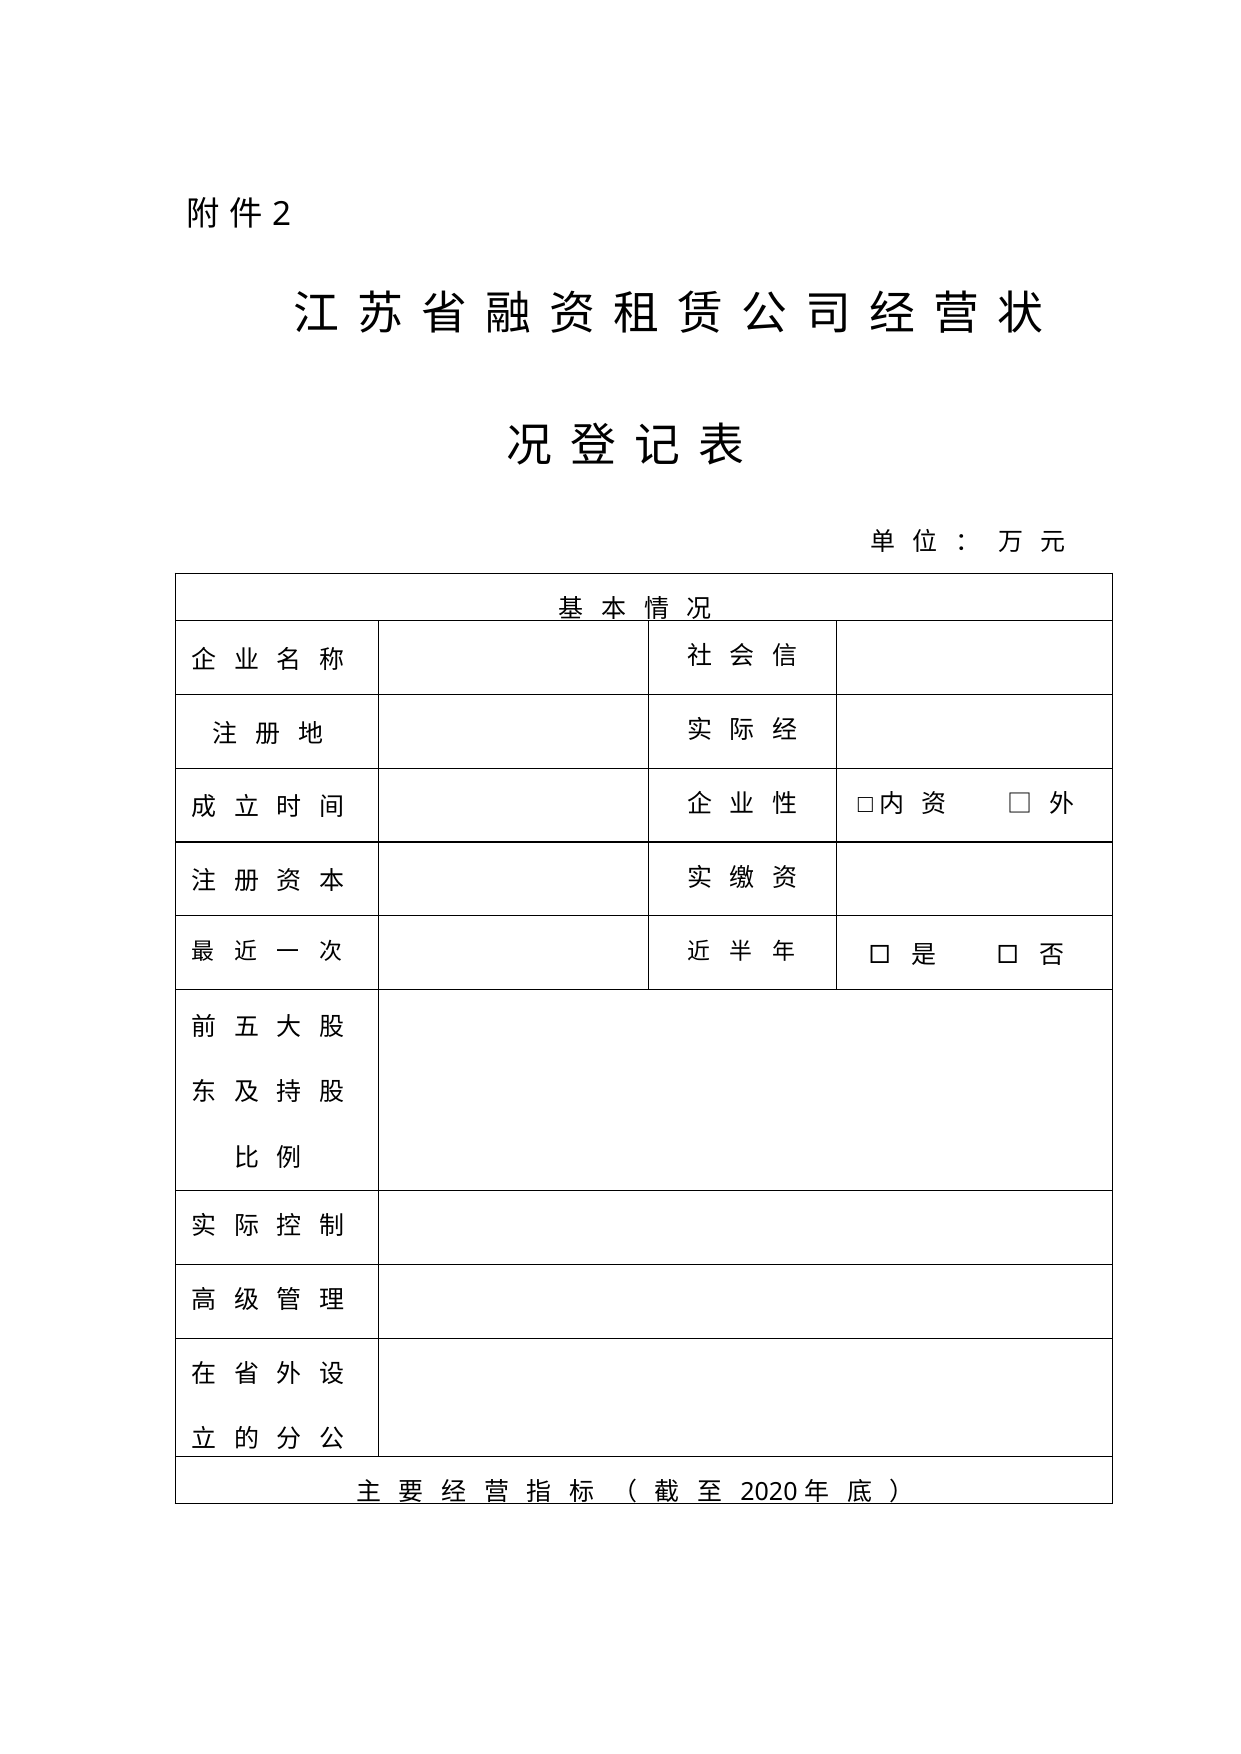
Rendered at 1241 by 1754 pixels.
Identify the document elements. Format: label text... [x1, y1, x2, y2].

table_cell 在省外设立的分公司 [176, 1339, 378, 1456]
table_cell [379, 1191, 1112, 1263]
table_cell [379, 843, 648, 915]
text 江苏省融资租赁公司经营状况登记表 [186, 244, 1083, 507]
table_cell [379, 769, 648, 841]
table_cell 企业名称 [176, 621, 378, 694]
table_cell 高级管理人员 [176, 1265, 378, 1337]
table_cell 企业性质 [649, 769, 836, 841]
table_cell [837, 621, 1112, 694]
text 单位：万元 [186, 507, 1083, 573]
table_cell 是 否 [837, 916, 1112, 989]
table_cell [379, 621, 648, 694]
table_cell 注册地 [176, 695, 378, 768]
table_cell 实际控制人 [176, 1191, 378, 1263]
table_cell 社会信用代码 [649, 621, 836, 694]
table_cell 实际经营地 [649, 695, 836, 768]
table_cell 成立时间 [176, 769, 378, 841]
table_cell [379, 1265, 1112, 1337]
text 附件2 [186, 178, 1083, 244]
table_cell [379, 990, 1112, 1190]
table_cell [379, 1339, 1112, 1456]
table_cell □内资 □外(合)资 [837, 769, 1112, 841]
table_cell 近半年是否开展融资租赁业务 [649, 916, 836, 989]
table_cell 前五大股东及持股比例 [176, 990, 378, 1190]
table_cell [379, 916, 648, 989]
table_cell [379, 695, 648, 768]
table_header 基本情况 [176, 574, 1112, 620]
table_cell 主要经营指标（截至2020年底） [176, 1457, 1112, 1503]
table_cell [837, 695, 1112, 768]
table_cell 实缴资本 [649, 843, 836, 915]
table_cell 最近一次会计师事务所审计时间 [176, 916, 378, 989]
table_cell 注册资本 [176, 843, 378, 915]
table_cell [837, 843, 1112, 915]
